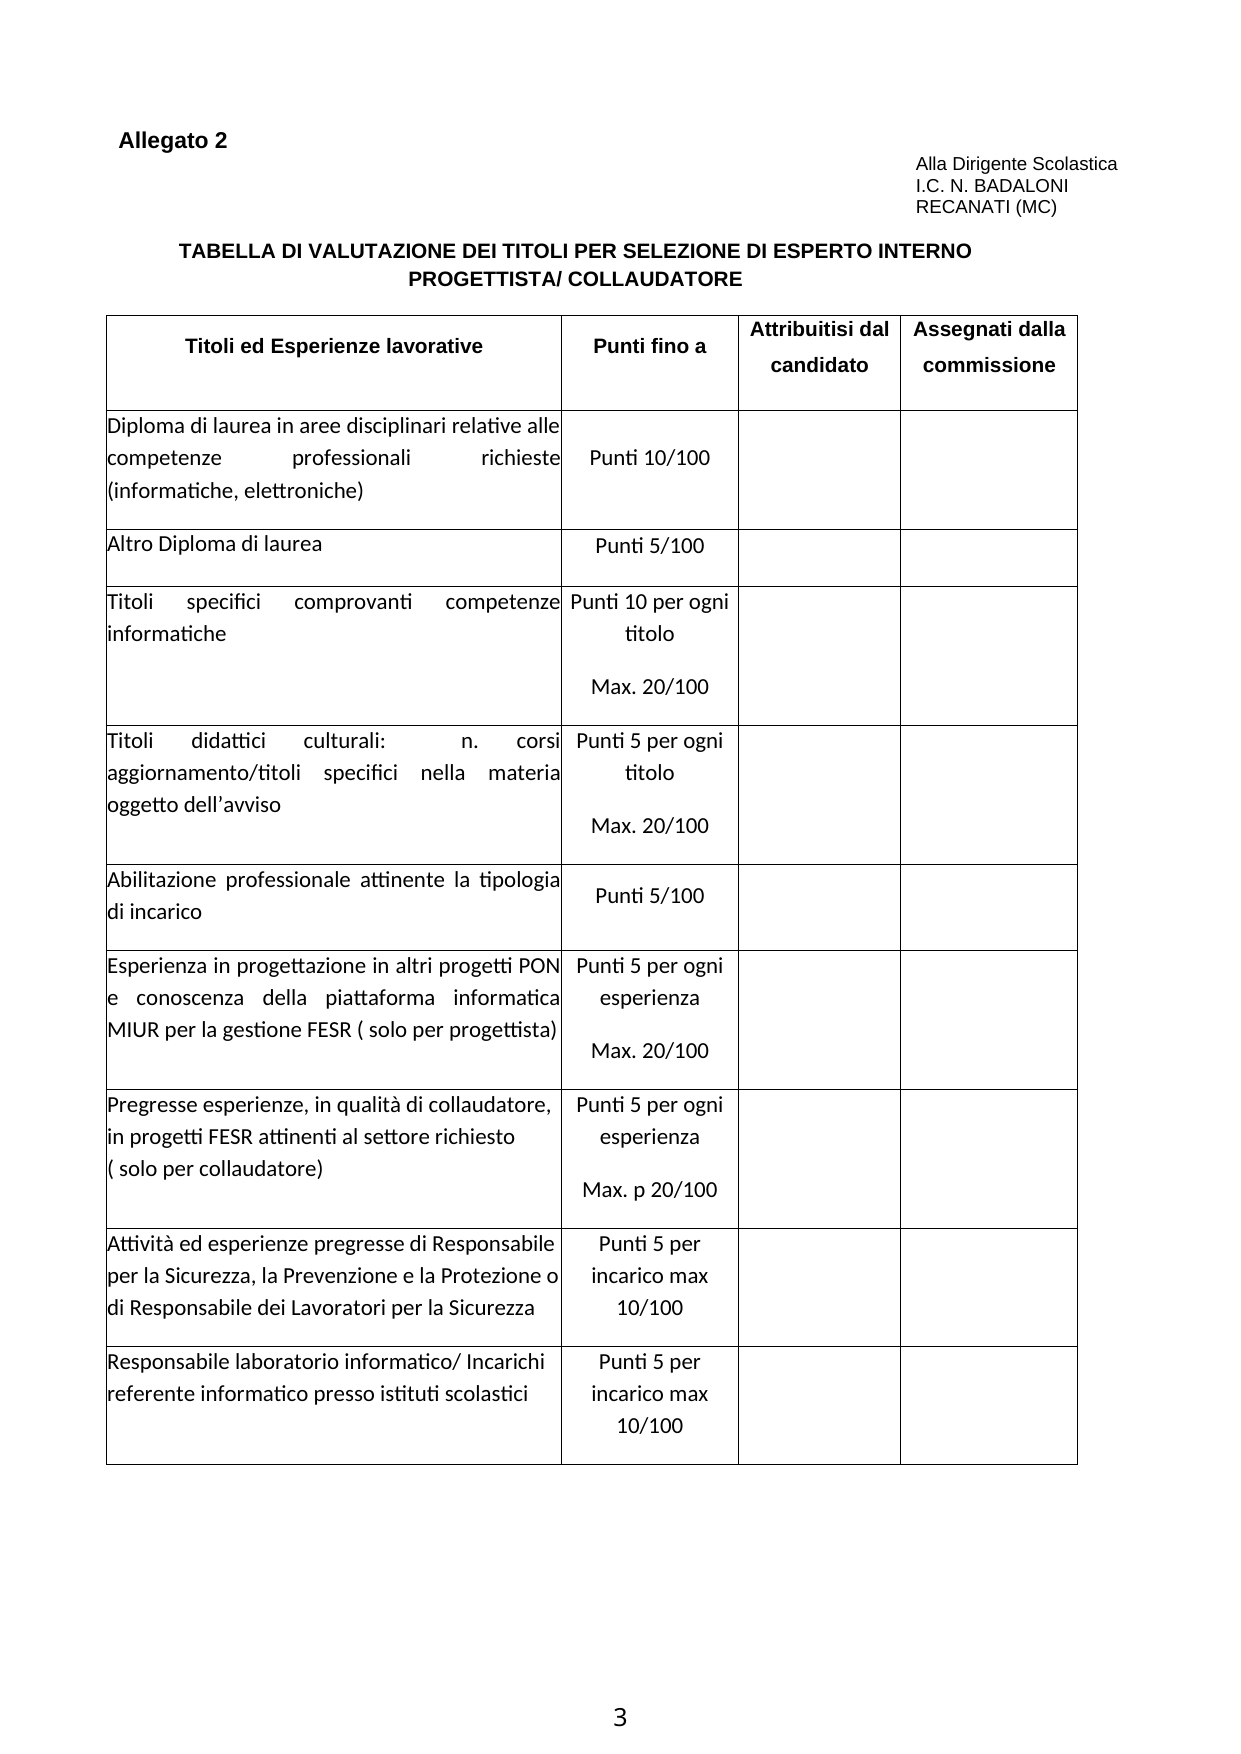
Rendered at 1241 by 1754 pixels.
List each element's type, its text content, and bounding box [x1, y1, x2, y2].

table_cell Punti 5/100 [562, 865, 738, 950]
table_cell Diploma di laurea in aree disciplinari relative alle competenze professionali richieste (informatiche, elettroniche) [107, 411, 561, 528]
table_cell Punti 5 per ogni esperienza Max. 20/100 [562, 951, 738, 1089]
table_cell [739, 726, 900, 864]
table_cell [739, 1229, 900, 1346]
table_cell Esperienza in progettazione in altri progetti PON e conoscenza della piattaforma informatica MIUR per la gestione FESR ( solo per progettista) [107, 951, 561, 1089]
table_cell Responsabile laboratorio informatico/ Incarichi referente informatico presso istituti scolastici [107, 1347, 561, 1464]
table_cell [901, 411, 1077, 528]
table_cell [901, 1347, 1077, 1464]
table_cell Punti 10 per ogni titolo Max. 20/100 [562, 587, 738, 725]
table_cell Titoli ed Esperienze lavorative [107, 316, 561, 410]
table_cell Punti 10/100 [562, 411, 738, 528]
table_cell [739, 530, 900, 586]
table_cell Titoli specifici comprovanti competenze informatiche [107, 587, 561, 725]
table_cell [901, 530, 1077, 586]
table_cell Punti 5 per incarico max 10/100 [562, 1229, 738, 1346]
table_cell Abilitazione professionale attinente la tipologia di incarico [107, 865, 561, 950]
text RECANATI (MC) [856, 196, 1122, 218]
table_cell [901, 587, 1077, 725]
table_cell [901, 865, 1077, 950]
table_cell [739, 1090, 900, 1228]
text I.C. N. BADALONI [856, 174, 1122, 196]
text Alla Dirigente Scolastica [856, 153, 1122, 174]
table_cell Assegnati dalla commissione [901, 316, 1077, 410]
table_cell Punti 5 per ogni titolo Max. 20/100 [562, 726, 738, 864]
table_cell Attività ed esperienze pregresse di Responsabile per la Sicurezza, la Prevenzione e la Protezione o di Responsabile dei Lavoratori per la Sicurezza [107, 1229, 561, 1346]
table_cell Altro Diploma di laurea [107, 530, 561, 586]
table_cell Punti 5 per ogni esperienza Max. p 20/100 [562, 1090, 738, 1228]
table_cell Punti 5/100 [562, 530, 738, 586]
table_cell [901, 726, 1077, 864]
table_cell Titoli didattici culturali: n. corsi aggiornamento/titoli specifici nella materia oggetto dell’avviso [107, 726, 561, 864]
table_cell [739, 951, 900, 1089]
table_cell Punti 5 per incarico max 10/100 [562, 1347, 738, 1464]
table_cell [739, 865, 900, 950]
table_cell [739, 411, 900, 528]
table_header TABELLA DI VALUTAZIONE DEI TITOLI PER SELEZIONE DI ESPERTO INTERNO PROGETTISTA/ COLLAUDATORE [118, 239, 1033, 315]
text Allegato 2 [118, 127, 1122, 153]
table_cell [901, 1090, 1077, 1228]
table_cell [739, 1347, 900, 1464]
table_cell [901, 1229, 1077, 1346]
table_cell Attribuitisi dal candidato [739, 316, 900, 410]
table_cell [739, 587, 900, 725]
table_cell Punti fino a [562, 316, 738, 410]
table_cell Pregresse esperienze, in qualità di collaudatore, in progetti FESR attinenti al settore richiesto ( solo per collaudatore) [107, 1090, 561, 1228]
table_cell [901, 951, 1077, 1089]
